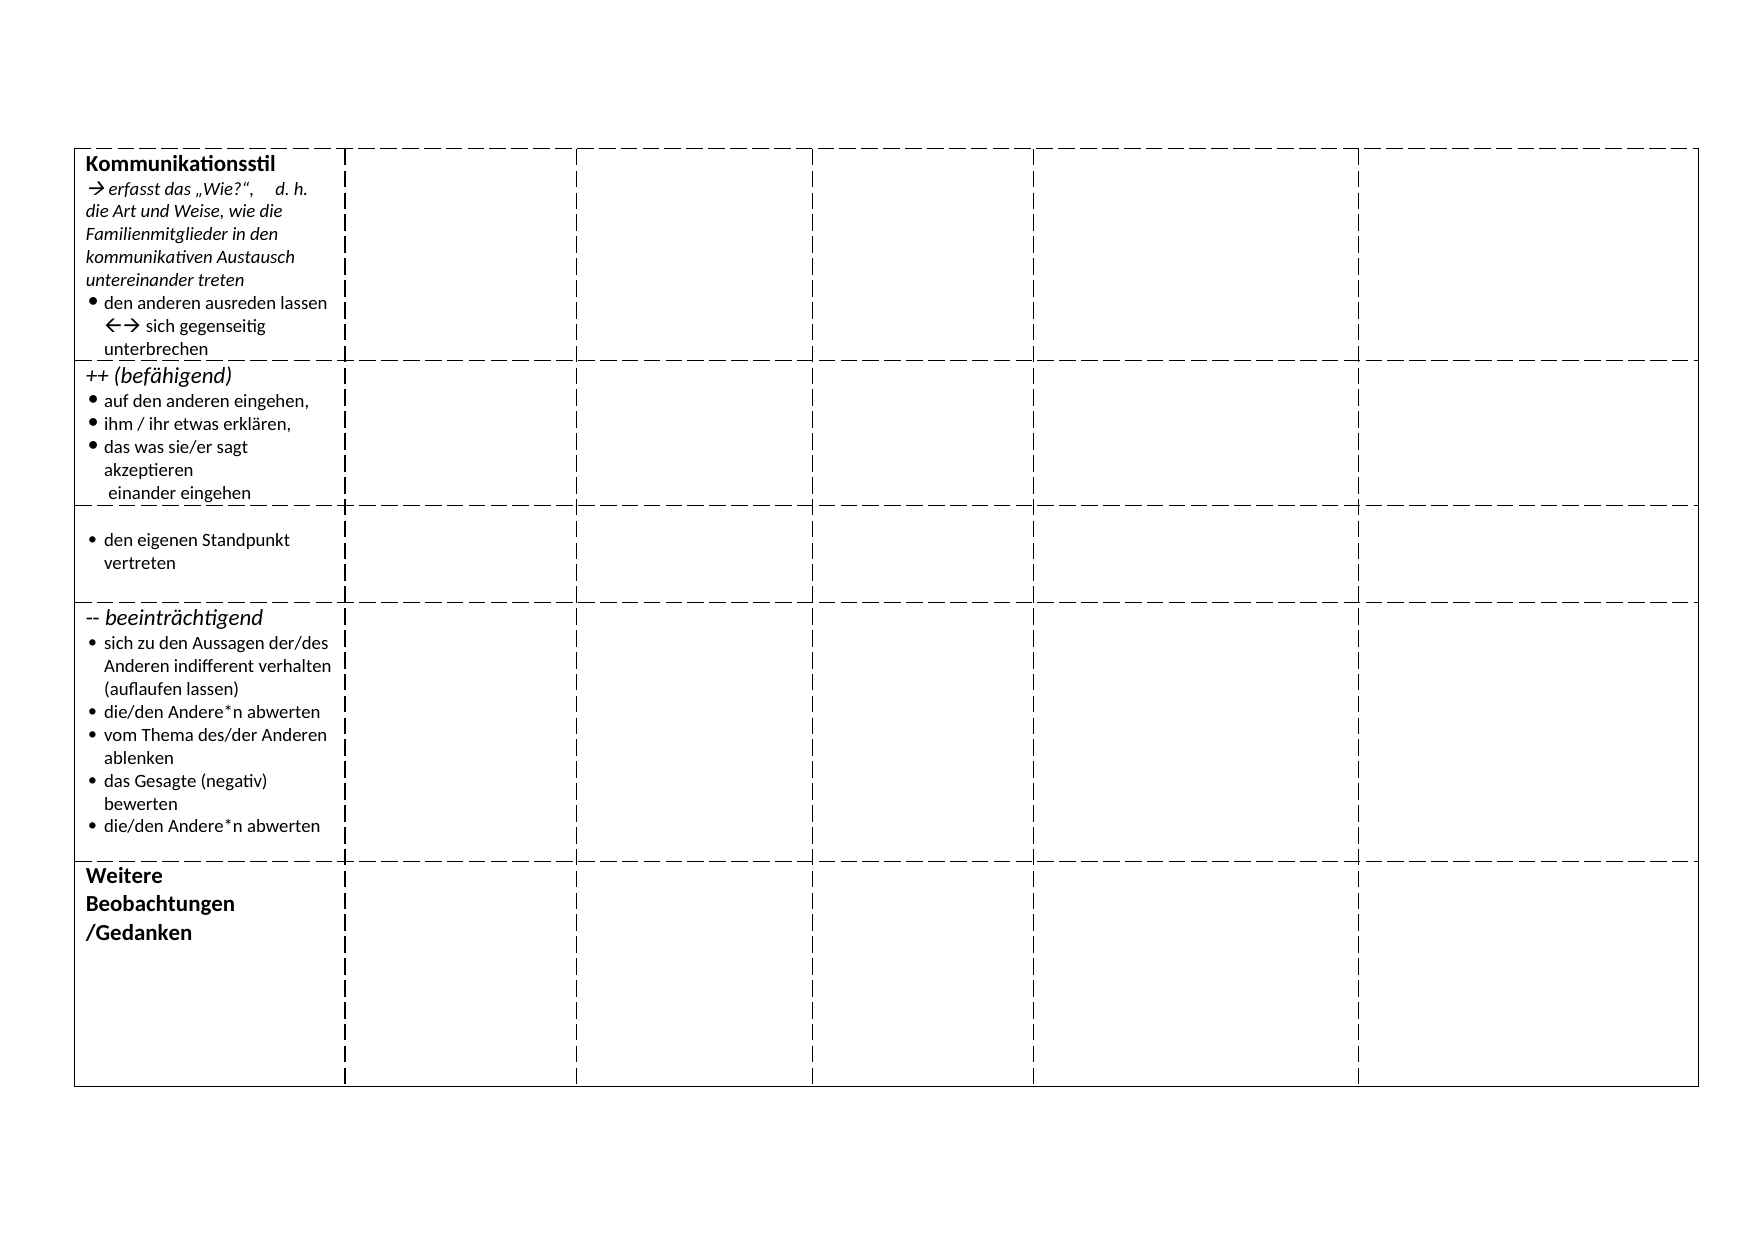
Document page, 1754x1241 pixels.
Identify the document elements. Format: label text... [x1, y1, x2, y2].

table_cell Kommunikationsstil erfasst das „Wie?“, d. h. die Art und Weise, wie die Familienmitglieder in den kommunikativen Austausch untereinander treten den anderen ausreden lassen sich gegenseitig unterbrechen [75, 148, 345, 360]
table_cell [1359, 602, 1698, 861]
table_cell [345, 602, 576, 861]
table_cell [1359, 505, 1698, 602]
table_cell [345, 861, 576, 1086]
table_cell ++ (befähigend) auf den anderen eingehen, ihm / ihr etwas erklären, das was sie/er sagt akzeptieren einander eingehen [75, 360, 345, 504]
table_cell [345, 148, 576, 360]
table_cell [576, 148, 812, 360]
table_cell [1034, 360, 1358, 504]
table_cell [1034, 505, 1358, 602]
table_cell [576, 360, 812, 504]
table_cell den eigenen Standpunkt vertreten [75, 505, 345, 602]
table_cell [812, 360, 1034, 504]
table_cell [812, 505, 1034, 602]
table_cell [812, 861, 1034, 1086]
table_cell [1034, 602, 1358, 861]
table_cell [345, 505, 576, 602]
table_cell [1359, 148, 1698, 360]
table_cell [812, 148, 1034, 360]
table_cell -- beeinträchtigend sich zu den Aussagen der/des Anderen indifferent verhalten (auflaufen lassen) die/den Andere*n abwerten vom Thema des/der Anderen ablenken das Gesagte (negativ) bewerten die/den Andere*n abwerten [75, 602, 345, 861]
table_cell [576, 602, 812, 861]
table_cell [576, 861, 812, 1086]
table_cell Weitere Beobachtungen /Gedanken [75, 861, 345, 1086]
table_cell [1359, 360, 1698, 504]
table_cell [1034, 861, 1358, 1086]
table_cell [1034, 148, 1358, 360]
table_cell [576, 505, 812, 602]
table_cell [812, 602, 1034, 861]
table_cell [1359, 861, 1698, 1086]
table_cell [345, 360, 576, 504]
